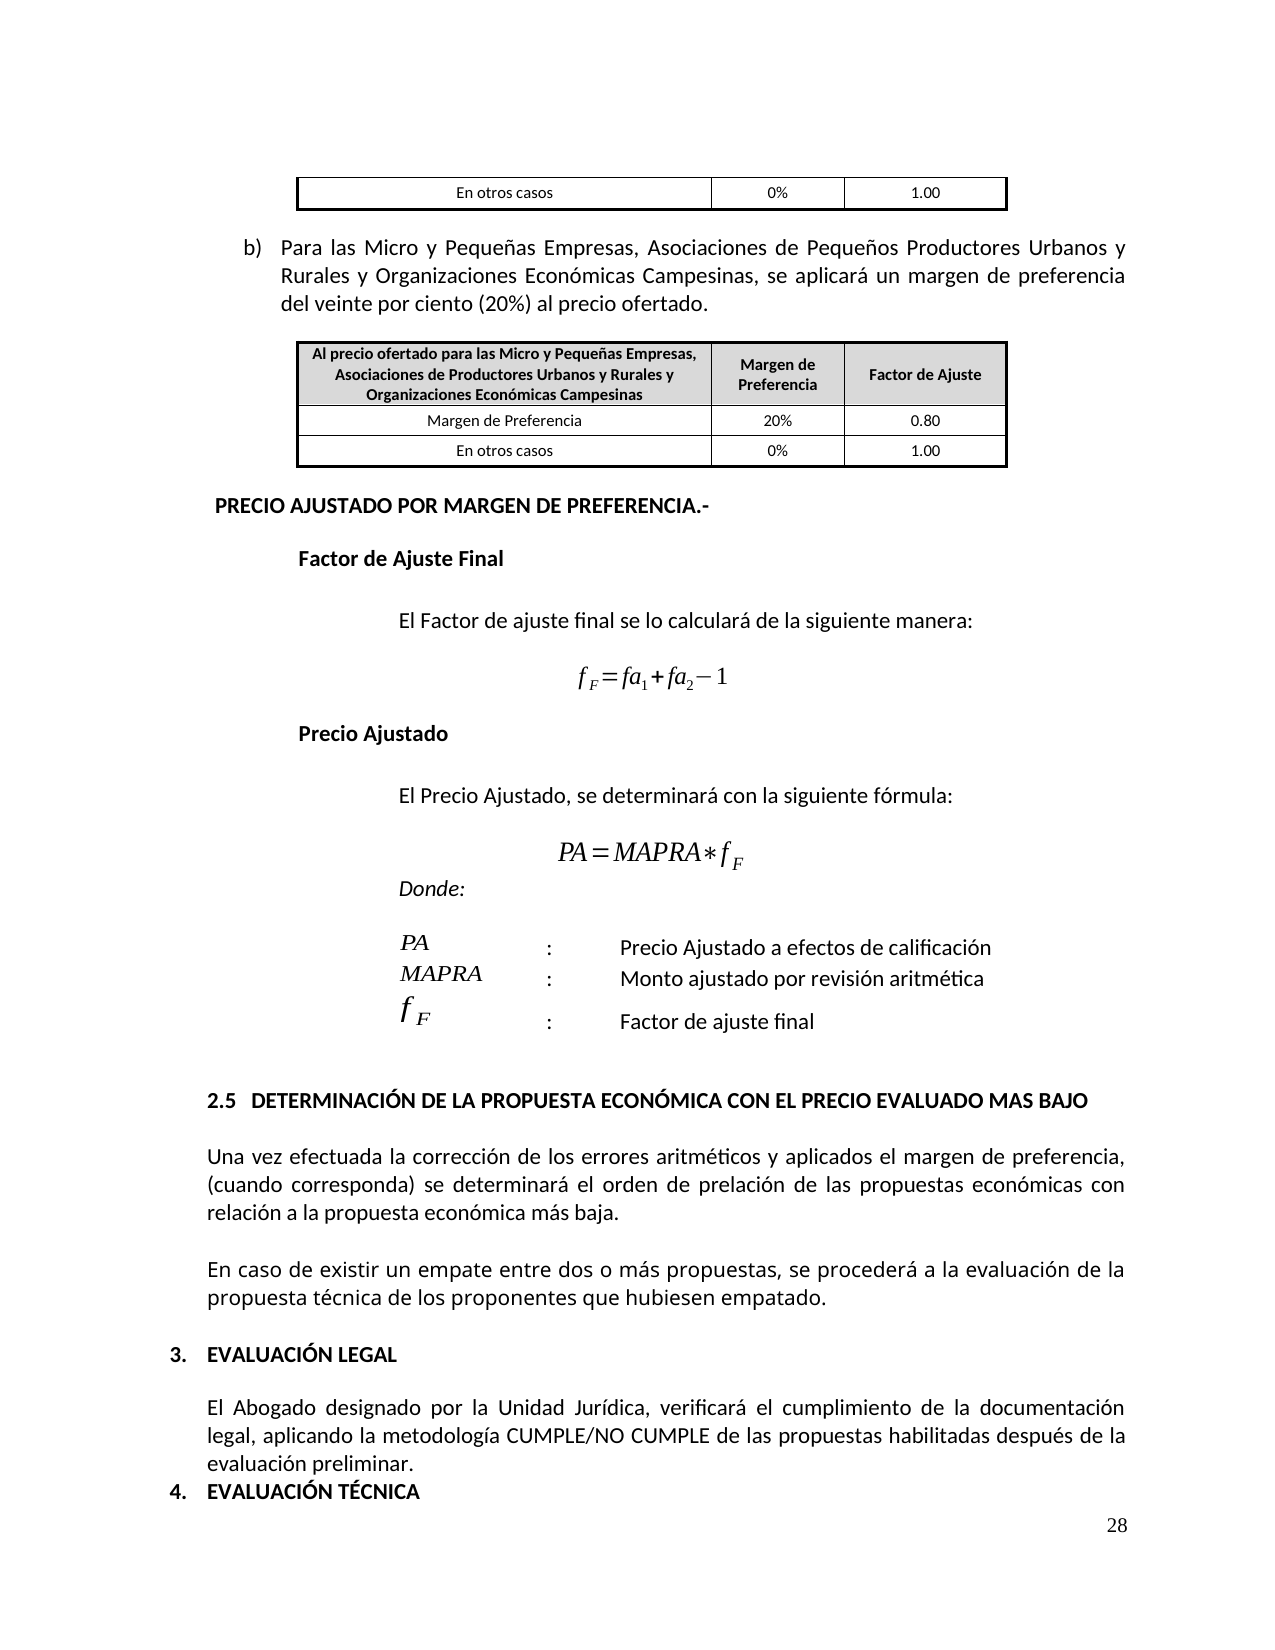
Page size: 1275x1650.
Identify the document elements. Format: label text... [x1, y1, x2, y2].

text El Abogado designado por la Unidad Jurídica, verificará el cumplimiento de la documentación legal, aplicando la metodología CUMPLE/NO CUMPLE de las propuestas habilitadas después de la evaluación preliminar. [207, 1393, 1127, 1477]
subtitle Precio Ajustado [252, 719, 1127, 747]
table_cell 0% [712, 436, 844, 465]
text En caso de existir un empate entre dos o más propuestas, se procederá a la evaluación de la propuesta técnica de los proponentes que hubiesen empatado. [207, 1255, 1127, 1312]
list DETERMINACIÓN DE LA PROPUESTA ECONÓMICA CON EL PRECIO EVALUADO MAS BAJO [207, 1086, 1127, 1114]
table_cell 1.00 [845, 178, 1005, 207]
table_cell 0% [712, 178, 844, 207]
table_cell Margen de Preferencia [299, 406, 711, 435]
table_header Margen de Preferencia [712, 344, 844, 404]
text Donde: [325, 874, 1127, 903]
subtitle Factor de Ajuste Final [252, 544, 1127, 572]
list EVALUACIÓN LEGAL [169, 1340, 1127, 1368]
table_cell En otros casos [299, 178, 711, 207]
table_cell En otros casos [299, 436, 711, 465]
list EVALUACIÓN TÉCNICA [169, 1477, 1127, 1505]
list Para las Micro y Pequeñas Empresas, Asociaciones de Pequeños Productores Urbanos y Rurales y Organizaciones Económicas Campesinas, se aplicará un margen de preferencia del veinte por ciento (20%) al precio ofertado. [243, 233, 1127, 318]
table_cell 20% [712, 406, 844, 435]
table_cell 1.00 [845, 436, 1005, 465]
text : Precio Ajustado a efectos de calificación [325, 931, 1127, 961]
table_header Factor de Ajuste [845, 344, 1005, 404]
table_cell 0.80 [845, 406, 1005, 435]
table_header Al precio ofertado para las Micro y Pequeñas Empresas, Asociaciones de Productores Urbanos y Rurales y Organizaciones Económicas Campesinas [299, 344, 711, 404]
text El Factor de ajuste final se lo calculará de la siguiente manera: [177, 607, 1127, 634]
list El Precio Ajustado, se determinará con la siguiente fórmula: [177, 781, 1127, 809]
text Una vez efectuada la corrección de los errores aritméticos y aplicados el margen de preferencia, (cuando corresponda) se determinará el orden de prelación de las propuestas económicas con relación a la propuesta económica más baja. [207, 1142, 1127, 1226]
text : Monto ajustado por revisión aritmética [325, 961, 1127, 992]
text PRECIO AJUSTADO POR MARGEN DE PREFERENCIA.- [215, 491, 1127, 519]
text : Factor de ajuste final [177, 992, 1127, 1035]
